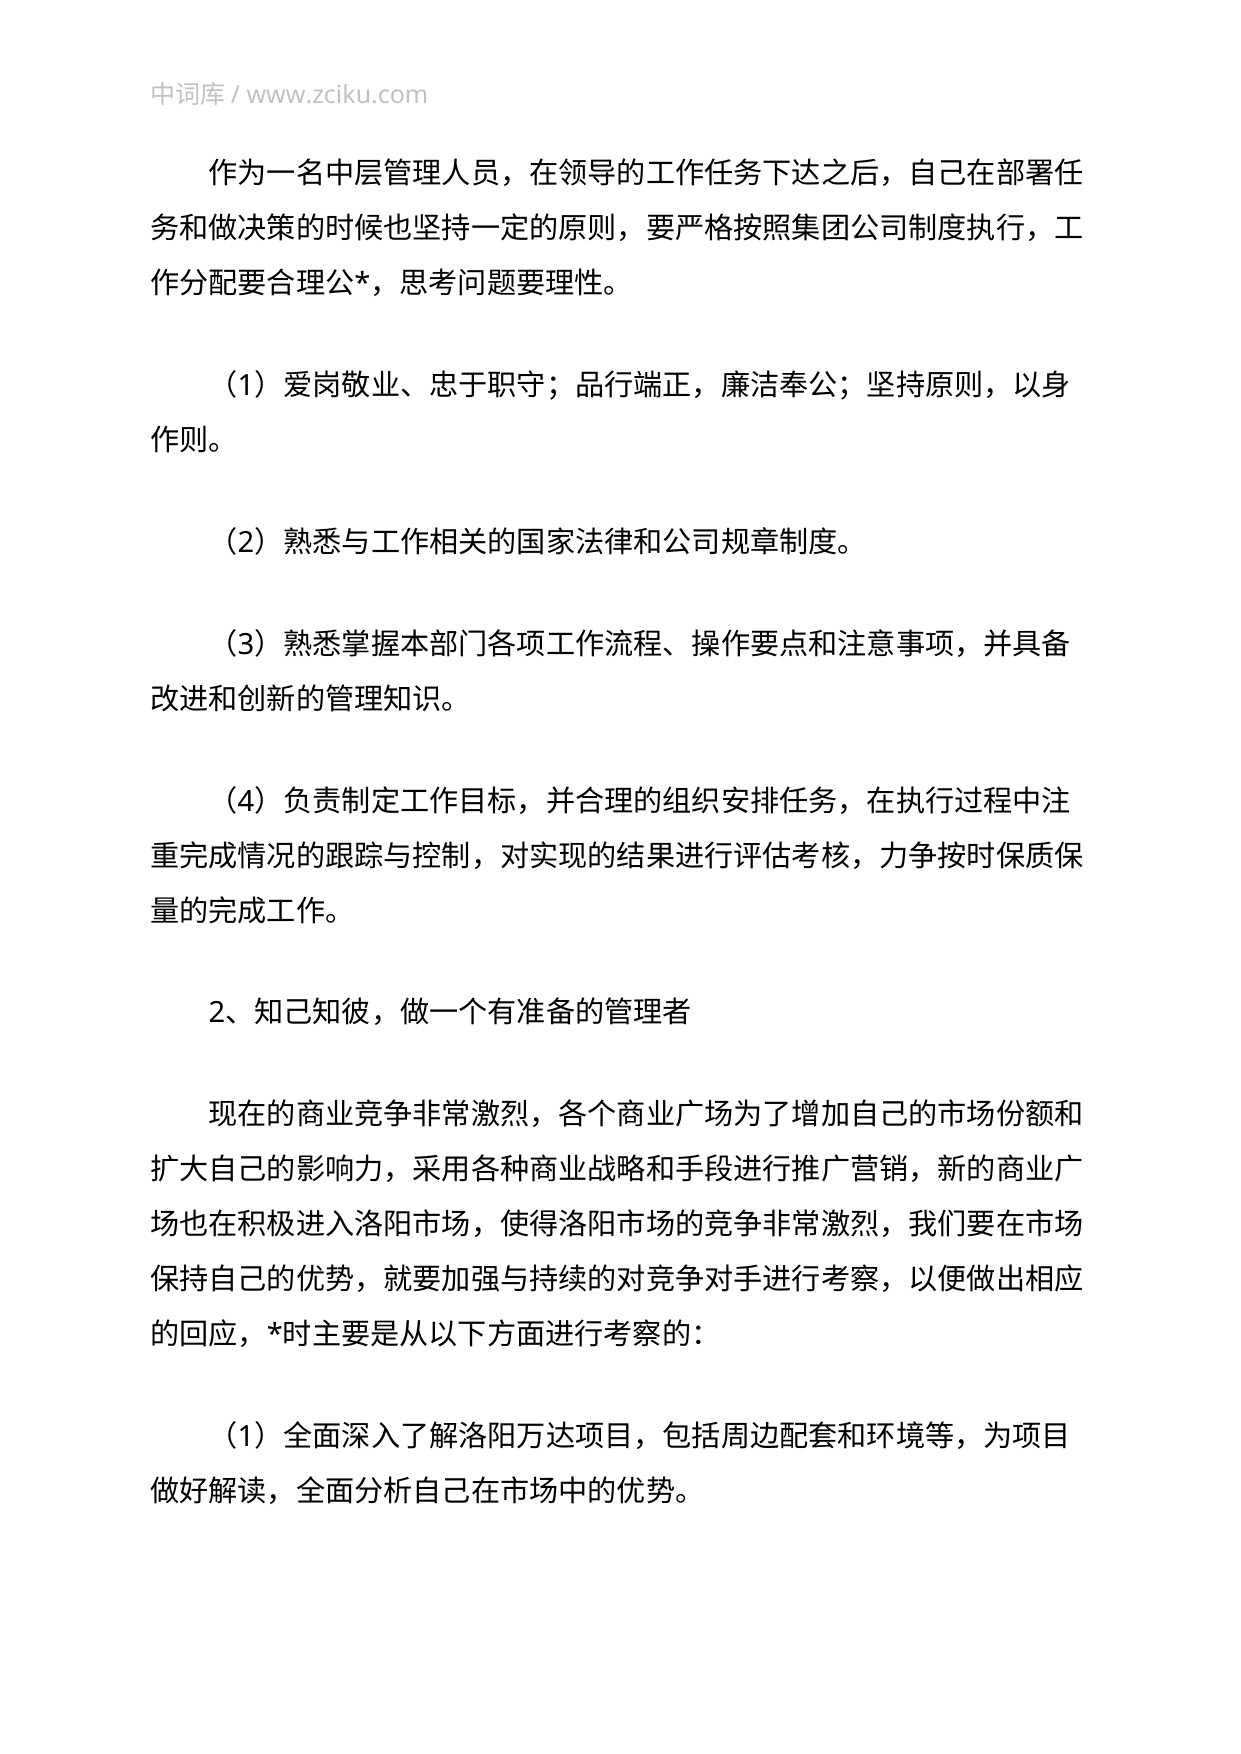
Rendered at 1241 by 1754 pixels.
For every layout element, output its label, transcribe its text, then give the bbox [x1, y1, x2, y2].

text 作为一名中层管理人员，在领导的工作任务下达之后，自己在部署任务和做决策的时候也坚持一定的原则，要严格按照集团公司制度执行，工作分配要合理公*，思考问题要理性。 [150, 150, 1090, 302]
text （1）全面深入了解洛阳万达项目，包括周边配套和环境等，为项目做好解读，全面分析自己在市场中的优势。 [150, 1412, 1090, 1510]
text 现在的商业竞争非常激烈，各个商业广场为了增加自己的市场份额和扩大自己的影响力，采用各种商业战略和手段进行推广营销，新的商业广场也在积极进入洛阳市场，使得洛阳市场的竞争非常激烈，我们要在市场保持自己的优势，就要加强与持续的对竞争对手进行考察，以便做出相应的回应，*时主要是从以下方面进行考察的： [150, 1091, 1090, 1353]
text （1）爱岗敬业、忠于职守；品行端正，廉洁奉公；坚持原则，以身作则。 [150, 362, 1090, 459]
text 2、知己知彼，做一个有准备的管理者 [150, 989, 1090, 1031]
text （4）负责制定工作目标，并合理的组织安排任务，在执行过程中注重完成情况的跟踪与控制，对实现的结果进行评估考核，力争按时保质保量的完成工作。 [150, 777, 1090, 929]
text （3）熟悉掌握本部门各项工作流程、操作要点和注意事项，并具备改进和创新的管理知识。 [150, 621, 1090, 718]
text （2）熟悉与工作相关的国家法律和公司规章制度。 [150, 518, 1090, 561]
